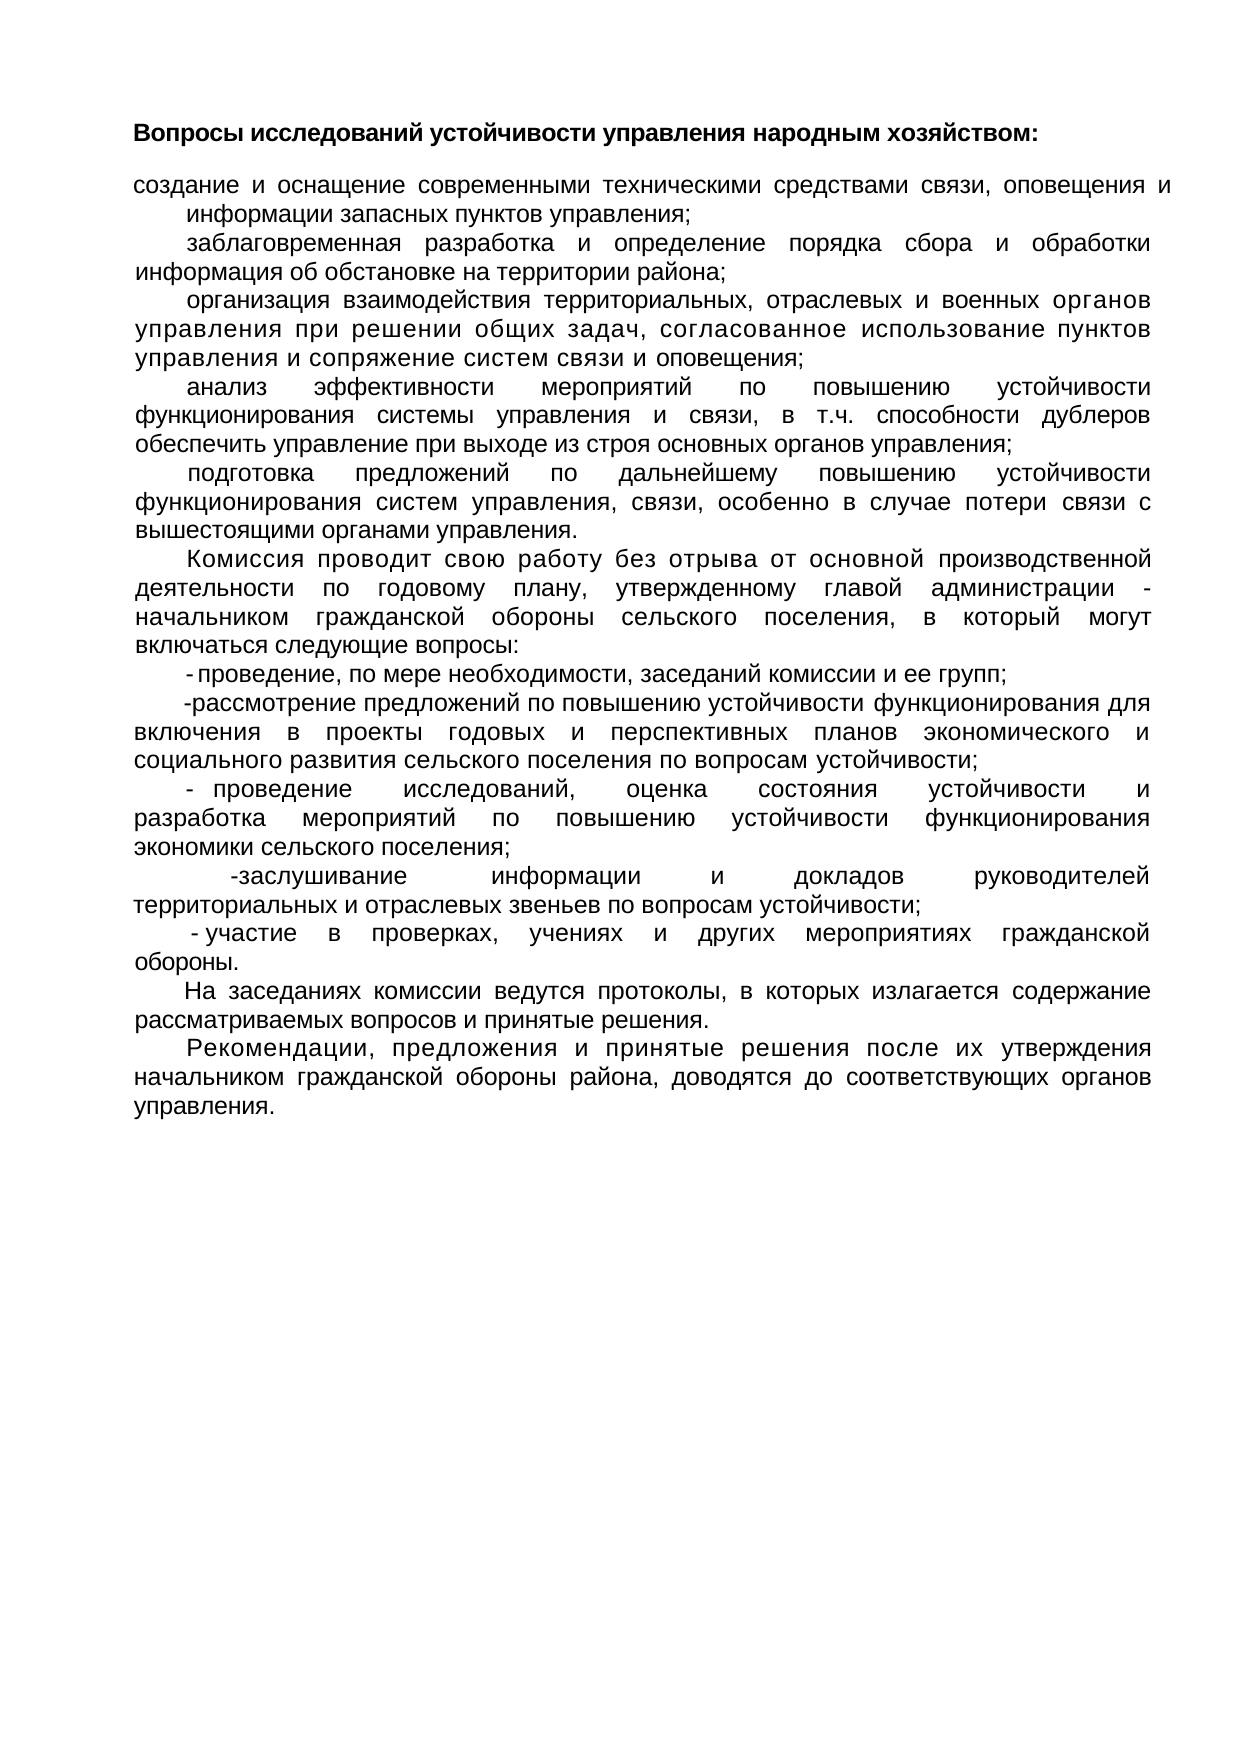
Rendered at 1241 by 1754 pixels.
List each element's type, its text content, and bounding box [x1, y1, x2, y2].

text -рассмотрение предложений по повышению устойчивости функционирования для включения в проекты годовых и перспективных планов экономического и социального развития сельского поселения по вопросам устойчивости; [133, 688, 1151, 774]
text Вопросы исследований устойчивости управления народным хозяйством: [133, 118, 1172, 147]
text - участие в проверках, учениях и других мероприятиях гражданской обороны. [134, 918, 1152, 976]
text заблаговременная разработка и определение порядка сбора и обработки информация об обстановке на территории района; [135, 228, 1151, 285]
text создание и оснащение современными техническими средствами связи, оповещения и информации запасных пунктов управления; [133, 170, 1172, 228]
text анализ эффективности мероприятий по повышению устойчивости функционирования системы управления и связи, в т.ч. способности дублеров обеспечить управление при выходе из строя основных органов управления; [135, 372, 1151, 458]
text На заседаниях комиссии ведутся протоколы, в которых излагается содержание рассматриваемых вопросов и принятые решения. [134, 976, 1151, 1033]
text организация взаимодействия территориальных, отраслевых и военных органов управления при решении общих задач, согласованное использование пунктов управления и сопряжение систем связи и оповещения; [135, 285, 1151, 372]
text Рекомендации, предложения и принятые решения после их утверждения начальником гражданской обороны района, доводятся до соответствующих органов управления. [133, 1033, 1152, 1120]
text Комиссия проводит свою работу без отрыва от основной производственной деятельности по годовому плану, утвержденному главой администрации - начальником гражданской обороны сельского поселения, в который могут включаться следующие вопросы: [135, 544, 1152, 659]
text - проведение исследований, оценка состояния устойчивости и разработка мероприятий по повышению устойчивости функционирования экономики сельского поселения; [133, 774, 1152, 860]
text -заслушивание информации и докладов руководителей территориальных и отраслевых звеньев по вопросам устойчивости; [133, 861, 1152, 918]
text подготовка предложений по дальнейшему повышению устойчивости функционирования систем управления, связи, особенно в случае потери связи с вышестоящими органами управления. [135, 458, 1151, 544]
text - проведение, по мере необходимости, заседаний комиссии и ее групп; [185, 659, 1152, 688]
